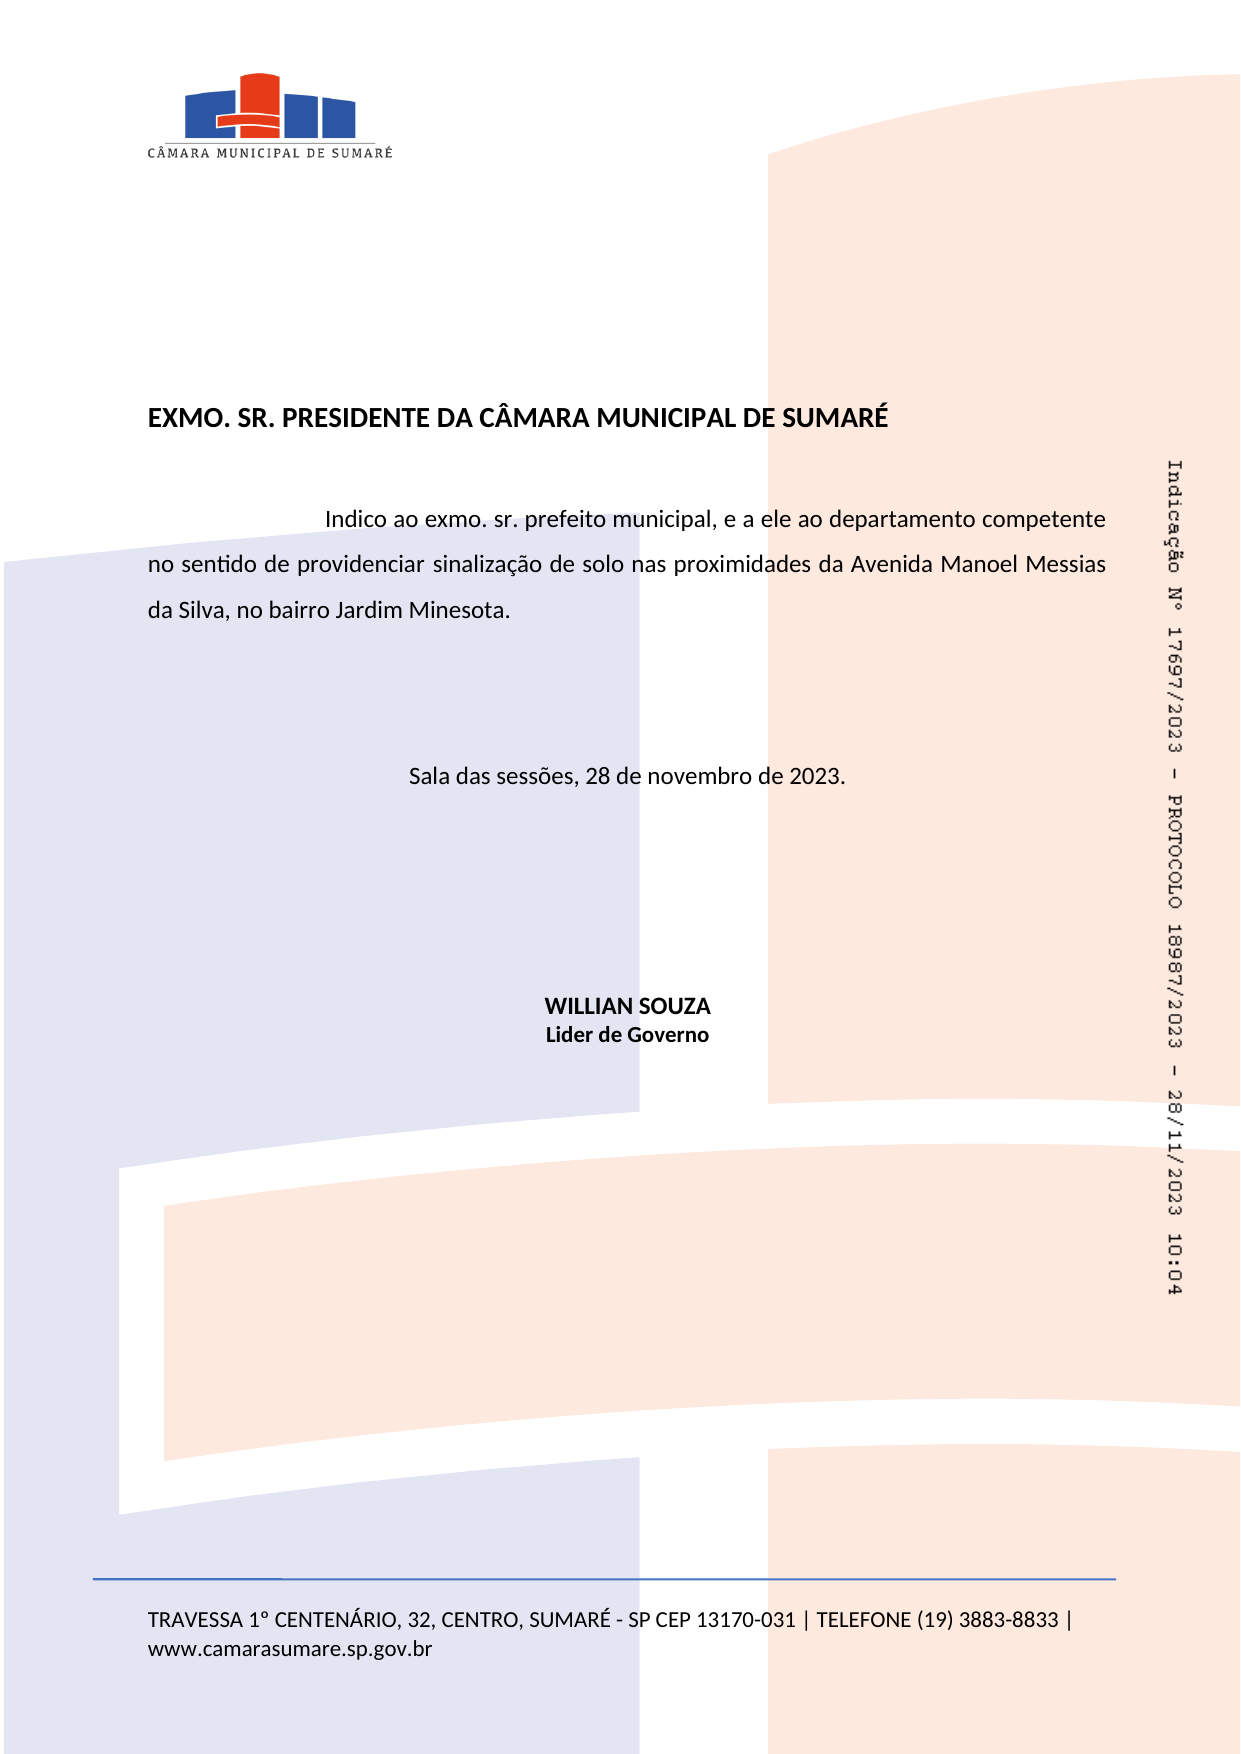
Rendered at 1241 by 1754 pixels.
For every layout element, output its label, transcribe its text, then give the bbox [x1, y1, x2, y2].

picture [147, 73, 394, 160]
text Sala das sessões, 28 de novembro de 2023. [148, 760, 1107, 791]
text EXMO. SR. PRESIDENTE DA CÂMARA MUNICIPAL DE SUMARÉ [148, 399, 1107, 434]
text Indico ao exmo. sr. prefeito municipal, e a ele ao departamento competente no sentido de providenciar sinalização de solo nas proximidades da Avenida Manoel Messias da Silva, no bairro Jardim Minesota. [148, 503, 1107, 625]
text WILLIAN SOUZA [148, 990, 1107, 1020]
text Lider de Governo [148, 1020, 1107, 1048]
picture [1142, 455, 1205, 1299]
